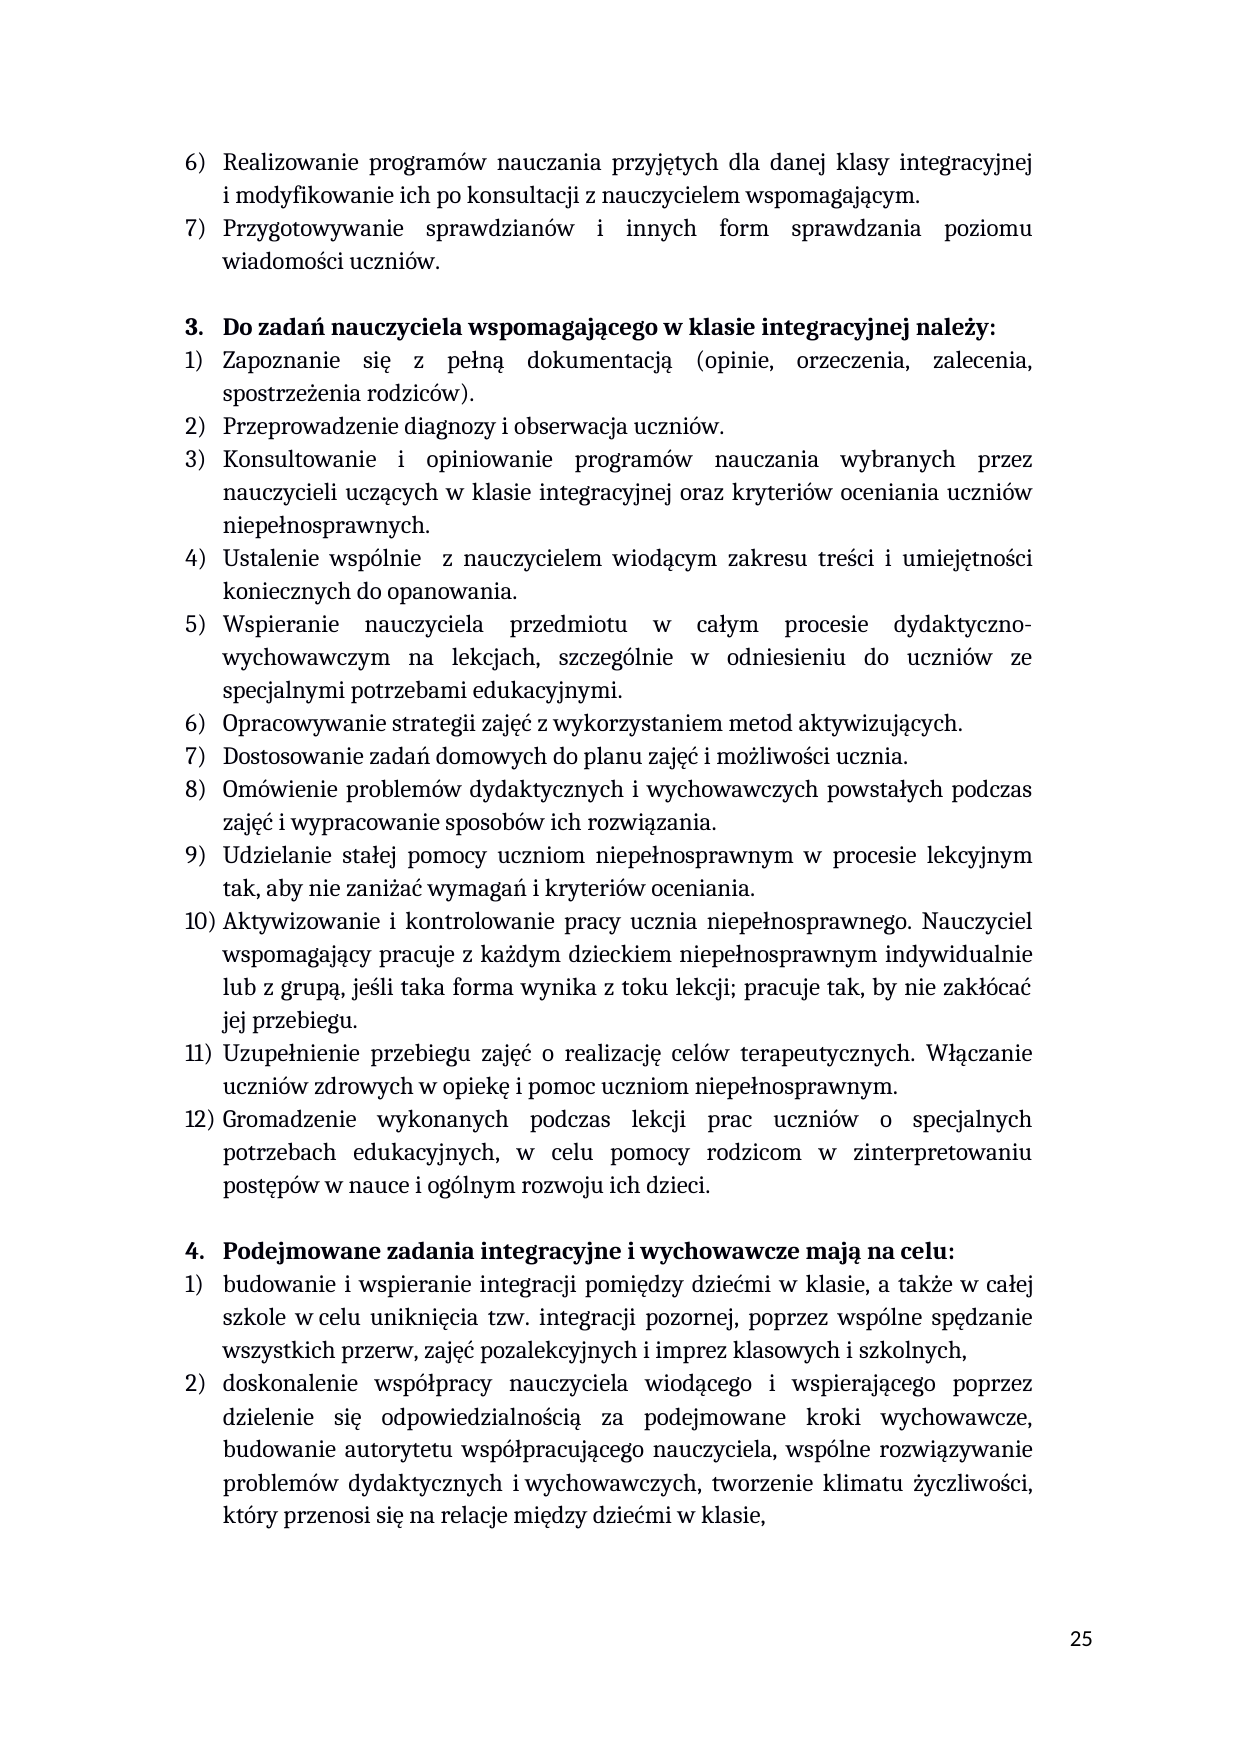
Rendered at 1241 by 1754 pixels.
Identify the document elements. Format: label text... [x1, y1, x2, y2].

list Aktywizowanie i kontrolowanie pracy ucznia niepełnosprawnego. Nauczyciel wspomagający pracuje z każdym dzieckiem niepełnosprawnym indywidualnie lub z grupą, jeśli taka forma wynika z toku lekcji; pracuje tak, by nie zakłócać jej przebiegu. [185, 907, 1033, 1035]
list Uzupełnienie przebiegu zajęć o realizację celów terapeutycznych. Włączanie uczniów zdrowych w opiekę i pomoc uczniom niepełnosprawnym. [185, 1039, 1033, 1101]
list Zapoznanie się z pełną dokumentacją (opinie, orzeczenia, zalecenia, spostrzeżenia rodziców). [185, 346, 1033, 407]
list doskonalenie współpracy nauczyciela wiodącego i wspierającego poprzez dzielenie się odpowiedzialnością za podejmowane kroki wychowawcze, budowanie autorytetu współpracującego nauczyciela, wspólne rozwiązywanie problemów dydaktycznych i wychowawczych, tworzenie klimatu życzliwości, który przenosi się na relacje między dziećmi w klasie, [185, 1369, 1033, 1530]
list Wspieranie nauczyciela przedmiotu w całym procesie dydaktyczno- wychowawczym na lekcjach, szczególnie w odniesieniu do uczniów ze specjalnymi potrzebami edukacyjnymi. [185, 610, 1033, 705]
list Podejmowane zadania integracyjne i wychowawcze mają na celu: [185, 1237, 1033, 1266]
list Dostosowanie zadań domowych do planu zajęć i możliwości ucznia. [185, 742, 1033, 771]
list Udzielanie stałej pomocy uczniom niepełnosprawnym w procesie lekcyjnym tak, aby nie zaniżać wymagań i kryteriów oceniania. [185, 841, 1033, 903]
list Konsultowanie i opiniowanie programów nauczania wybranych przez nauczycieli uczących w klasie integracyjnej oraz kryteriów oceniania uczniów niepełnosprawnych. [185, 445, 1033, 539]
list Przygotowywanie sprawdzianów i innych form sprawdzania poziomu wiadomości uczniów. [185, 214, 1033, 275]
list Gromadzenie wykonanych podczas lekcji prac uczniów o specjalnych potrzebach edukacyjnych, w celu pomocy rodzicom w zinterpretowaniu postępów w nauce i ogólnym rozwoju ich dzieci. [185, 1105, 1033, 1200]
list budowanie i wspieranie integracji pomiędzy dziećmi w klasie, a także w całej szkole w celu uniknięcia tzw. integracji pozornej, poprzez wspólne spędzanie wszystkich przerw, zajęć pozalekcyjnych i imprez klasowych i szkolnych, [185, 1270, 1033, 1365]
list Przeprowadzenie diagnozy i obserwacja uczniów. [185, 412, 1033, 441]
list Opracowywanie strategii zajęć z wykorzystaniem metod aktywizujących. [185, 709, 1033, 738]
list Ustalenie wspólnie z nauczycielem wiodącym zakresu treści i umiejętności koniecznych do opanowania. [185, 544, 1033, 606]
list Realizowanie programów nauczania przyjętych dla danej klasy integracyjnej i modyfikowanie ich po konsultacji z nauczycielem wspomagającym. [185, 148, 1033, 209]
list Omówienie problemów dydaktycznych i wychowawczych powstałych podczas zajęć i wypracowanie sposobów ich rozwiązania. [185, 775, 1033, 837]
list Do zadań nauczyciela wspomagającego w klasie integracyjnej należy: [185, 313, 1033, 341]
